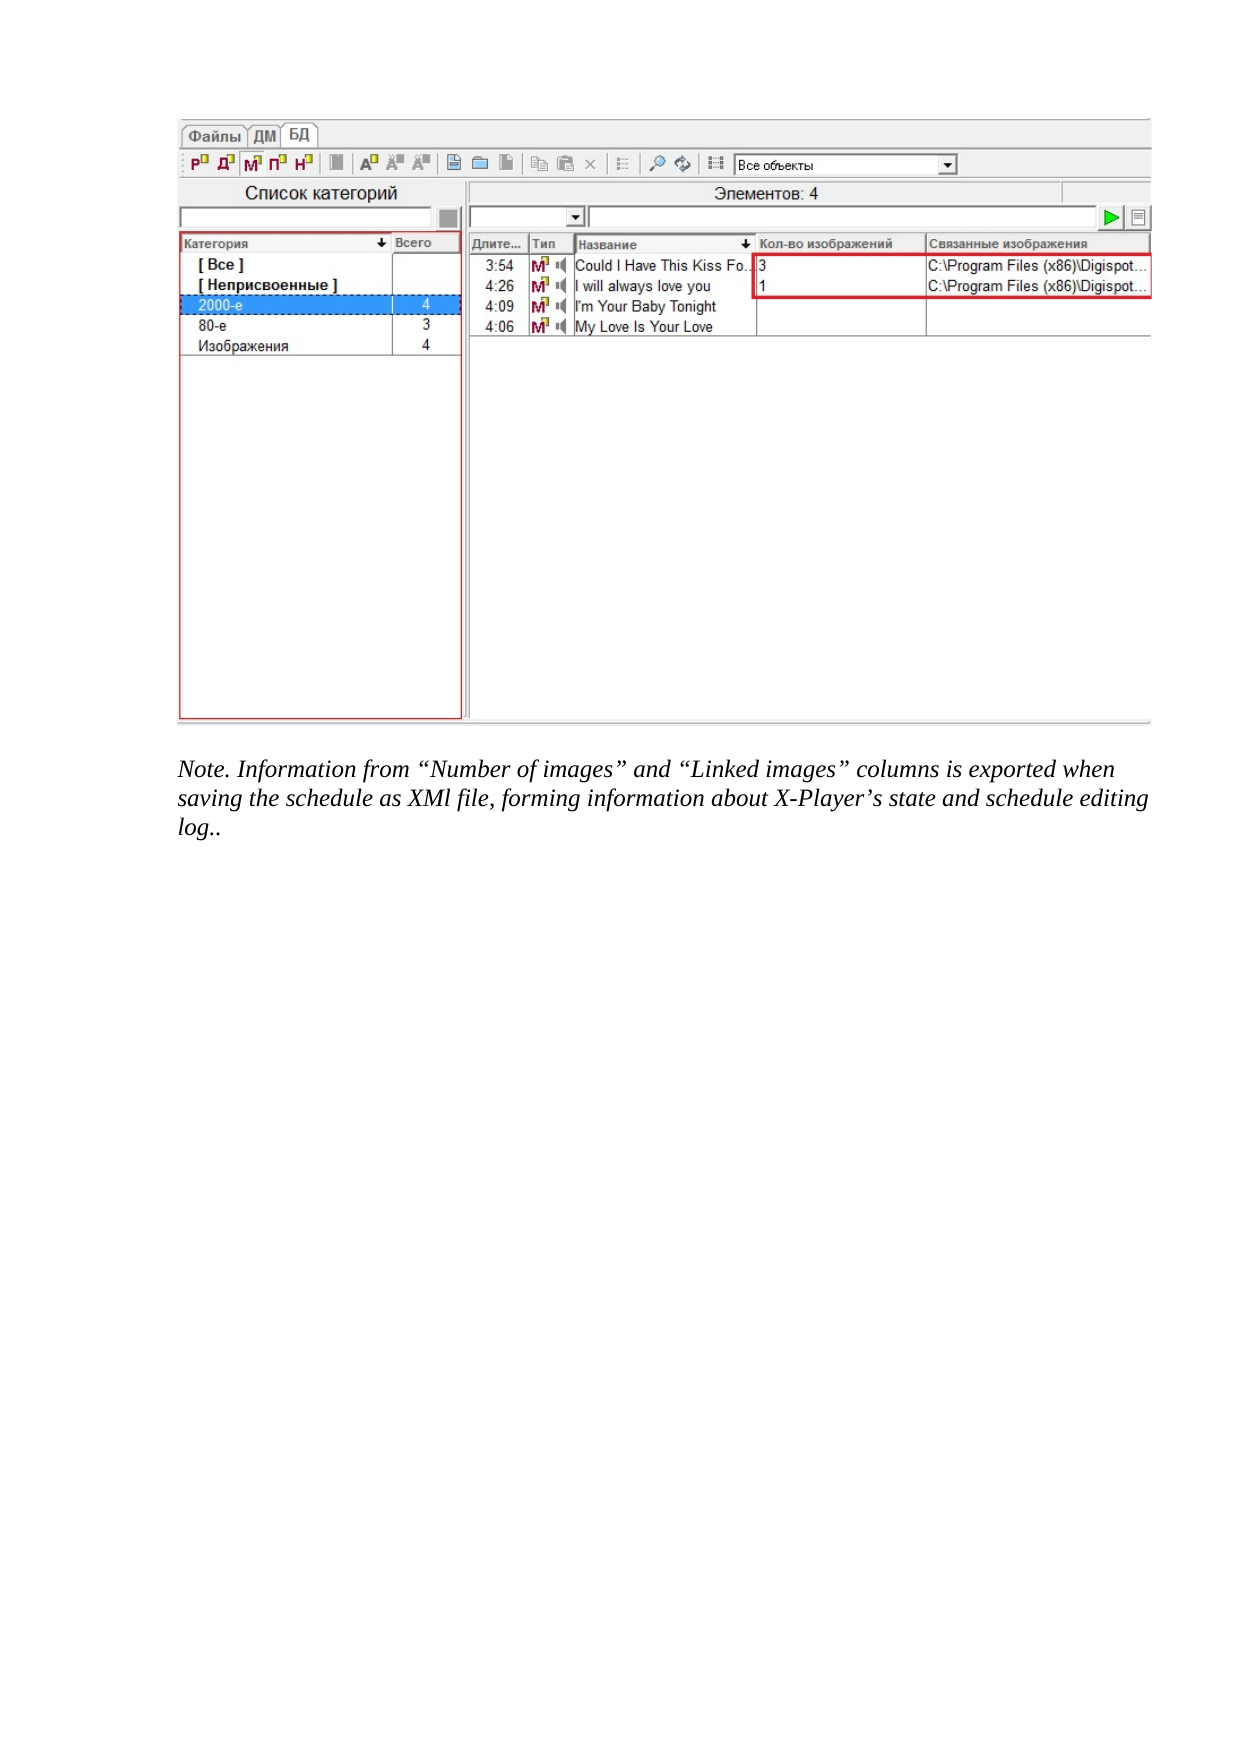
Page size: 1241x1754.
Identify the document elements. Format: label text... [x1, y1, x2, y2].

picture [177, 118, 1152, 726]
text Note. Information from “Number of images” and “Linked images” columns is exported when saving the schedule as XMl file, forming information about X-Player’s state and schedule editing log.. [177, 754, 1152, 841]
